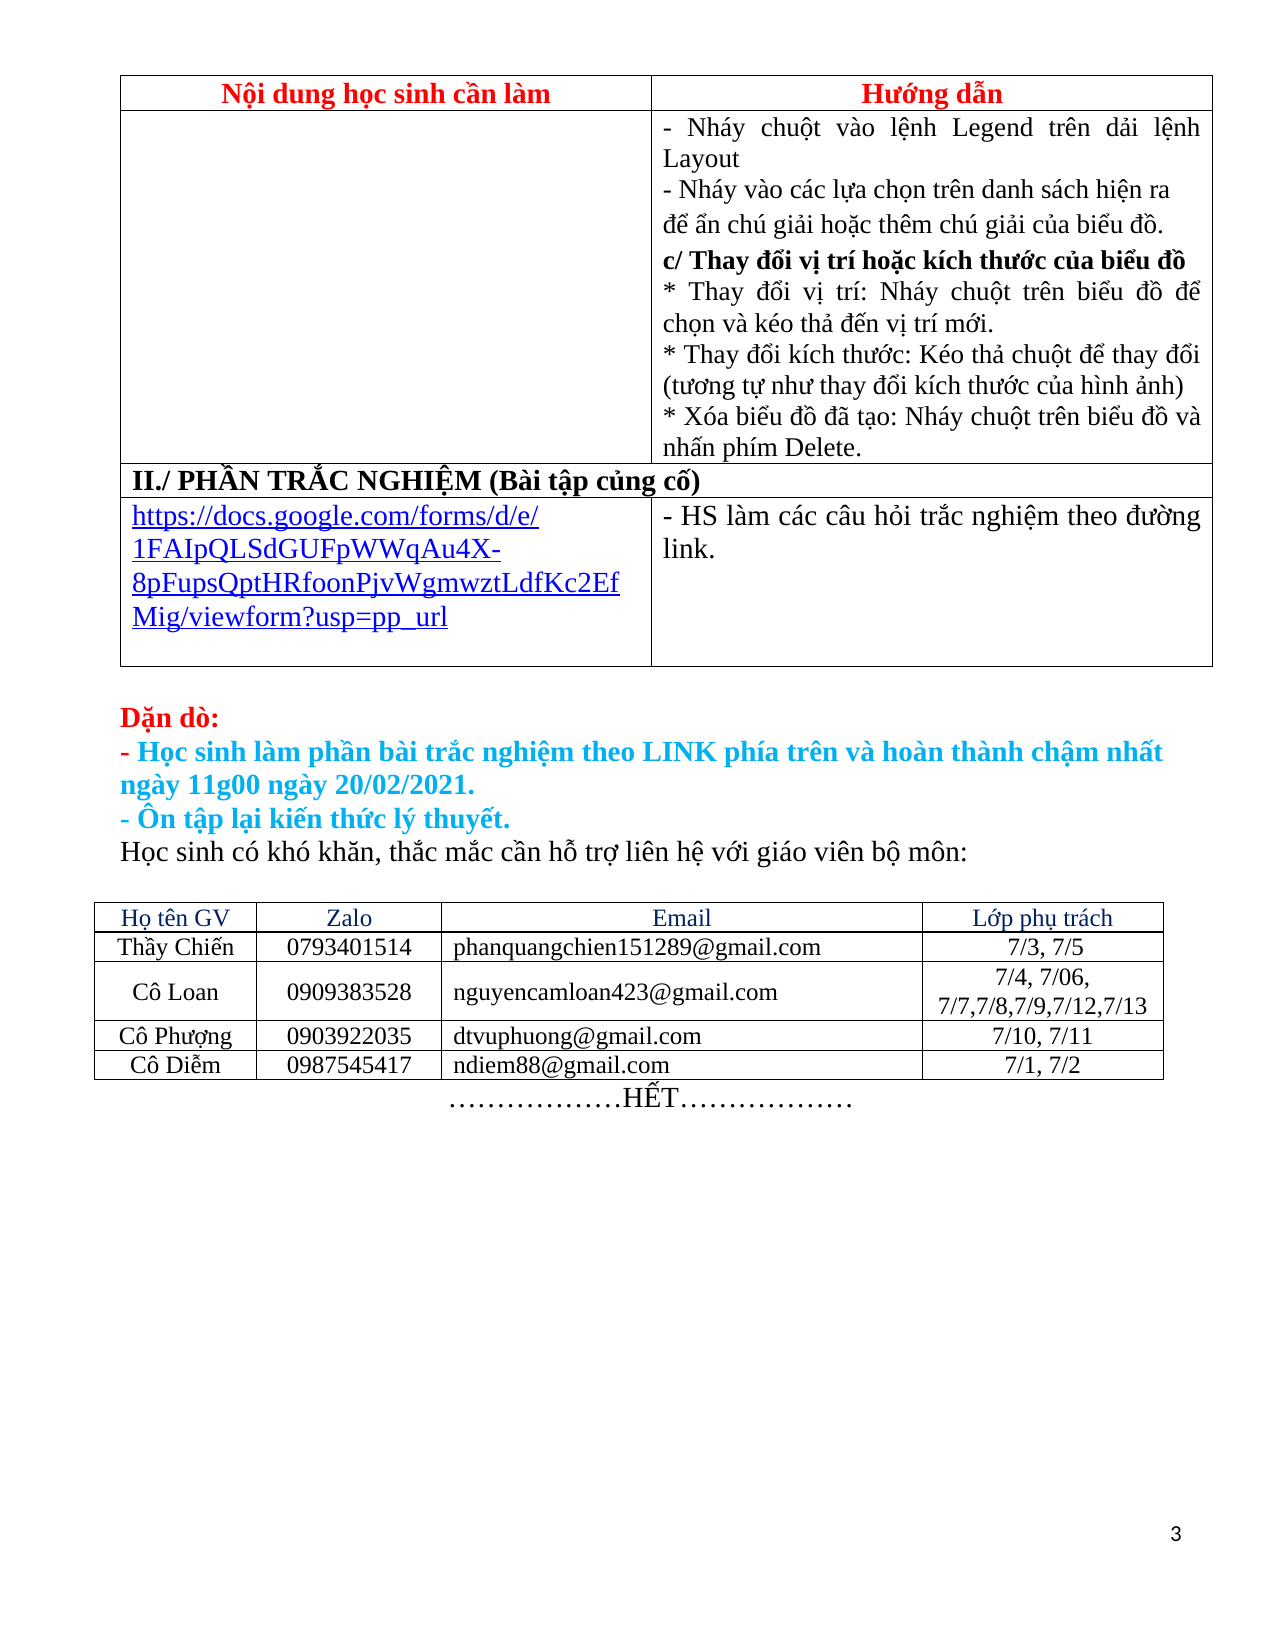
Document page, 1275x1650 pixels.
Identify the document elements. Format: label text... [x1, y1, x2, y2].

table_cell Thầy Chiến [95, 933, 256, 961]
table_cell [652, 111, 1212, 462]
table_header Zalo [257, 903, 441, 931]
table_cell phanquangchien151289@gmail.com [442, 933, 922, 961]
table_cell 0909383528 [257, 962, 441, 1020]
text Dặn dò: [120, 700, 1181, 734]
table_header Nội dung học sinh cần làm [121, 76, 651, 109]
table_cell nguyencamloan423@gmail.com [442, 962, 922, 1020]
list ………………HẾT……………… [120, 1080, 1181, 1114]
table_cell Cô Phượng [95, 1021, 256, 1049]
table_cell 7/1, 7/2 [923, 1051, 1163, 1079]
table_header Họ tên GV [95, 903, 256, 931]
table_cell 0987545417 [257, 1051, 441, 1079]
table_cell dtvuphuong@gmail.com [442, 1021, 922, 1049]
text - Ôn tập lại kiến thức lý thuyết. [120, 801, 1181, 834]
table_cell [121, 111, 651, 462]
table_cell 7/3, 7/5 [923, 933, 1163, 961]
table_cell Cô Loan [95, 962, 256, 1020]
table_cell 0793401514 [257, 933, 441, 961]
list Học sinh có khó khăn, thắc mắc cần hỗ trợ liên hệ với giáo viên bộ môn: [120, 834, 1181, 868]
table_cell 7/4, 7/06, 7/7,7/8,7/9,7/12,7/13 [923, 962, 1163, 1020]
table_cell Cô Diễm [95, 1051, 256, 1079]
table_header Lớp phụ trách [923, 903, 1163, 931]
table_cell 7/10, 7/11 [923, 1021, 1163, 1049]
table_header Email [442, 903, 922, 931]
table_cell - HS làm các câu hỏi trắc nghiệm theo đường link. [652, 498, 1212, 666]
text - Học sinh làm phần bài trắc nghiệm theo LINK phía trên và hoàn thành chậm nhất ngày 11g00 ngày 20/02/2021. [120, 734, 1181, 801]
table_cell ndiem88@gmail.com [442, 1051, 922, 1079]
table_cell 0903922035 [257, 1021, 441, 1049]
table_header Hướng dẫn [652, 76, 1212, 109]
table_cell https://docs.google.com/forms/d/e/1FAIpQLSdGUFpWWqAu4X-8pFupsQptHRfoonPjvWgmwztLdfKc2EfMig/viewform?usp=pp_url [121, 498, 651, 666]
table_cell II./ PHẦN TRẮC NGHIỆM (Bài tập củng cố) [121, 464, 1212, 497]
